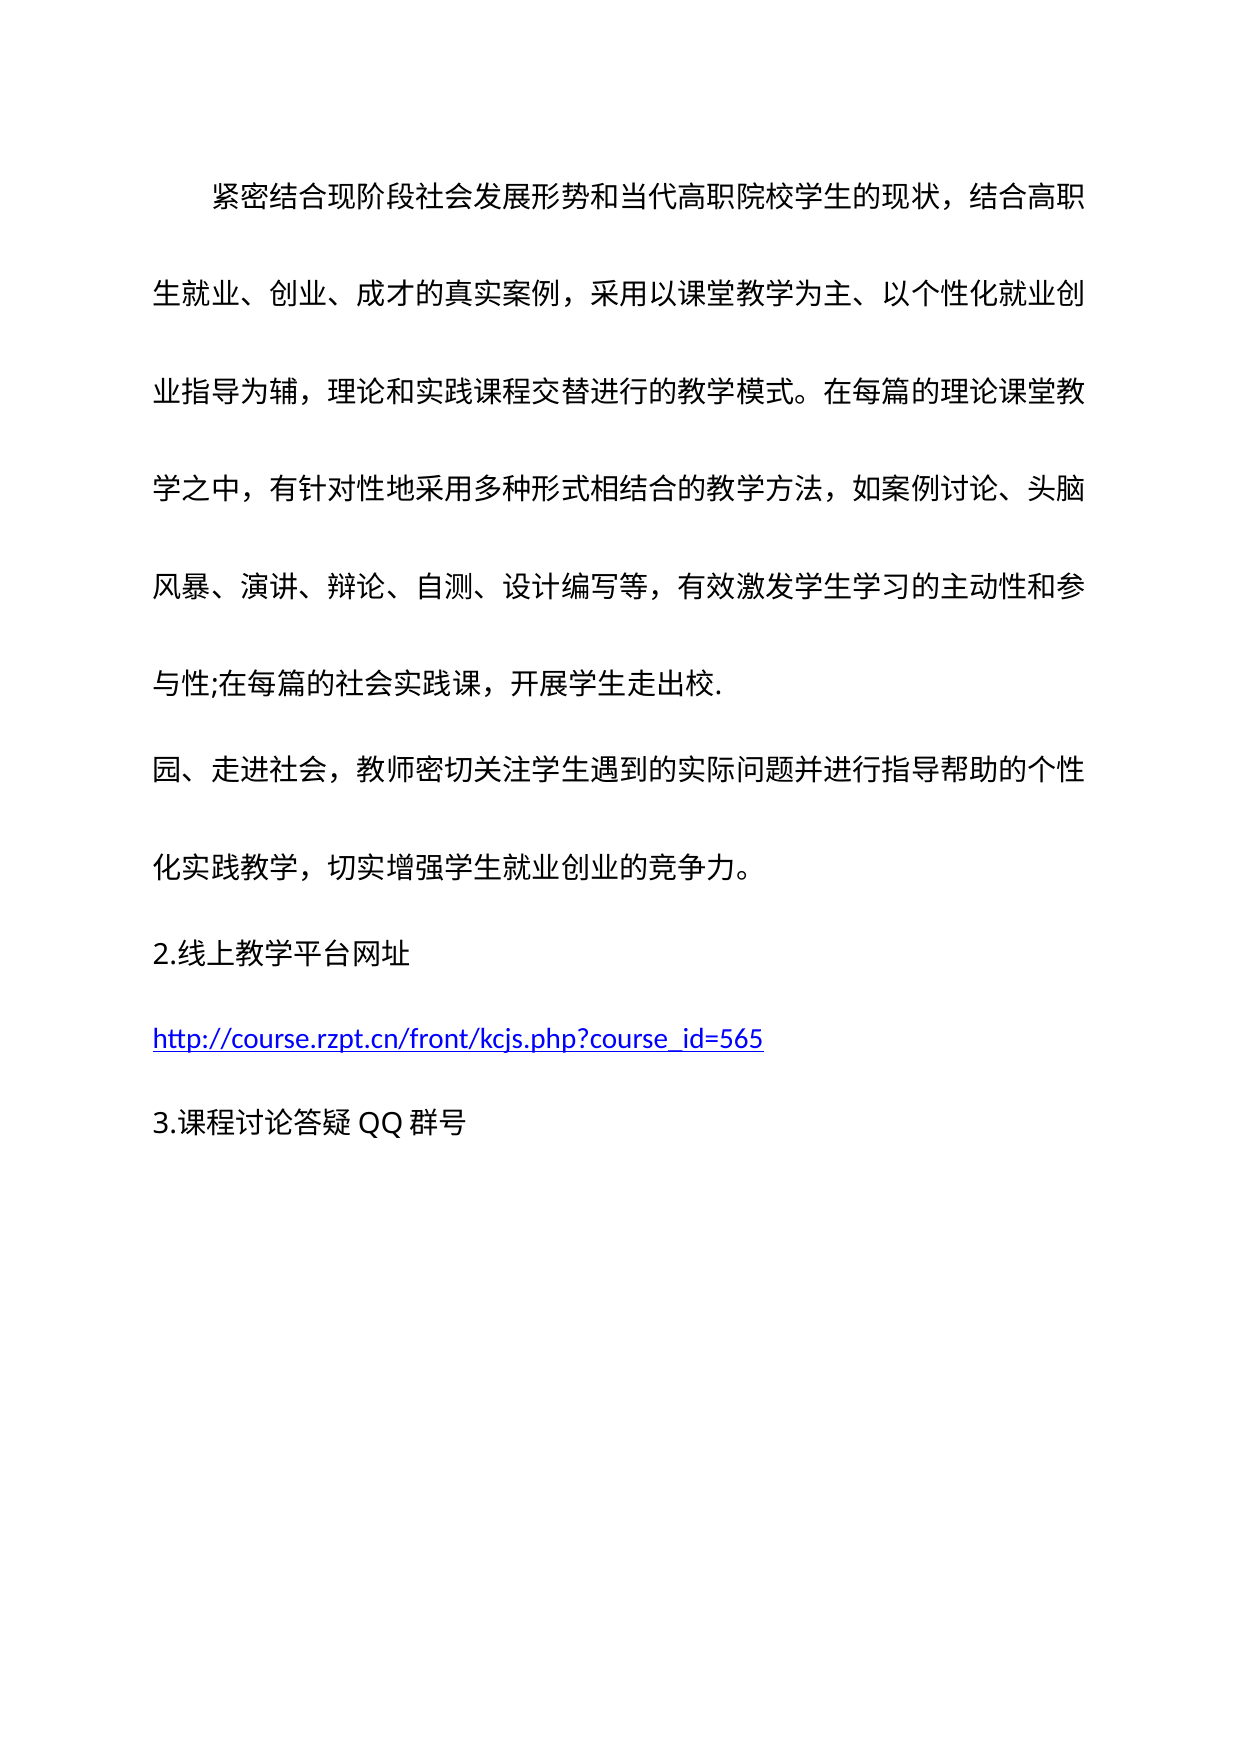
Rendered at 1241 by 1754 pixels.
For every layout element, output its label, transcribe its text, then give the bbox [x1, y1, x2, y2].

text 园、走进社会，教师密切关注学生遇到的实际问题并进行指导帮助的个性化实践教学，切实增强学生就业创业的竞争力。 [152, 736, 1088, 898]
text http://course.rzpt.cn/front/kcjs.php?course_id=565 [152, 1005, 1088, 1070]
text 3.课程讨论答疑QQ群号 [152, 1088, 1088, 1153]
text 2.线上教学平台网址 [152, 919, 1088, 984]
text 紧密结合现阶段社会发展形势和当代高职院校学生的现状，结合高职生就业、创业、成才的真实案例，采用以课堂教学为主、以个性化就业创业指导为辅，理论和实践课程交替进行的教学模式。在每篇的理论课堂教学之中，有针对性地采用多种形式相结合的教学方法，如案例讨论、头脑风暴、演讲、辩论、自测、设计编写等，有效激发学生学习的主动性和参与性;在每篇的社会实践课，开展学生走出校. [152, 162, 1088, 714]
